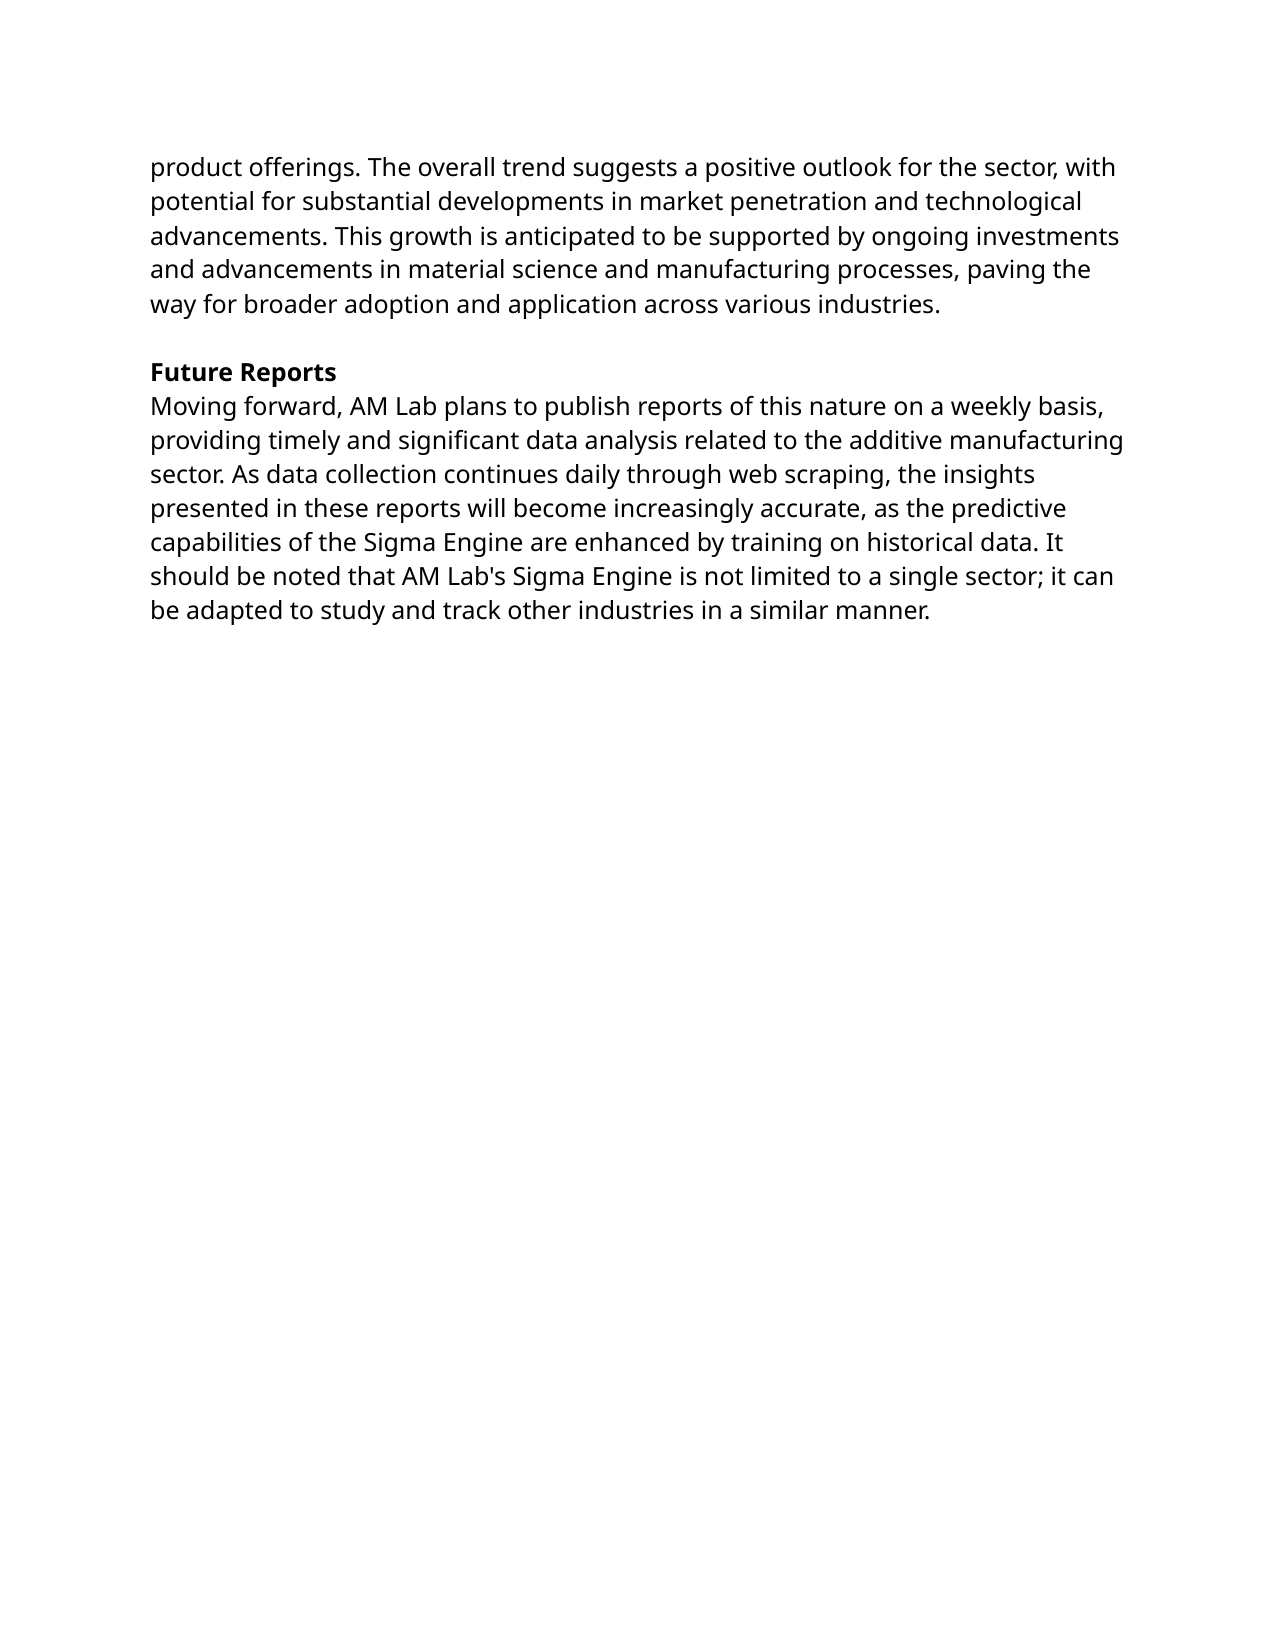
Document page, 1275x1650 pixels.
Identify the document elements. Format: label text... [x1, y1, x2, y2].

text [150, 150, 1125, 388]
text Moving forward, AM Lab plans to publish reports of this nature on a weekly basis, providing timely and significant data analysis related to the additive manufacturing sector. As data collection continues daily through web scraping, the insights presented in these reports will become increasingly accurate, as the predictive capabilities of the Sigma Engine are enhanced by training on historical data. It should be noted that AM Lab's Sigma Engine is not limited to a single sector; it can be adapted to study and track other industries in a similar manner. [150, 388, 1125, 627]
